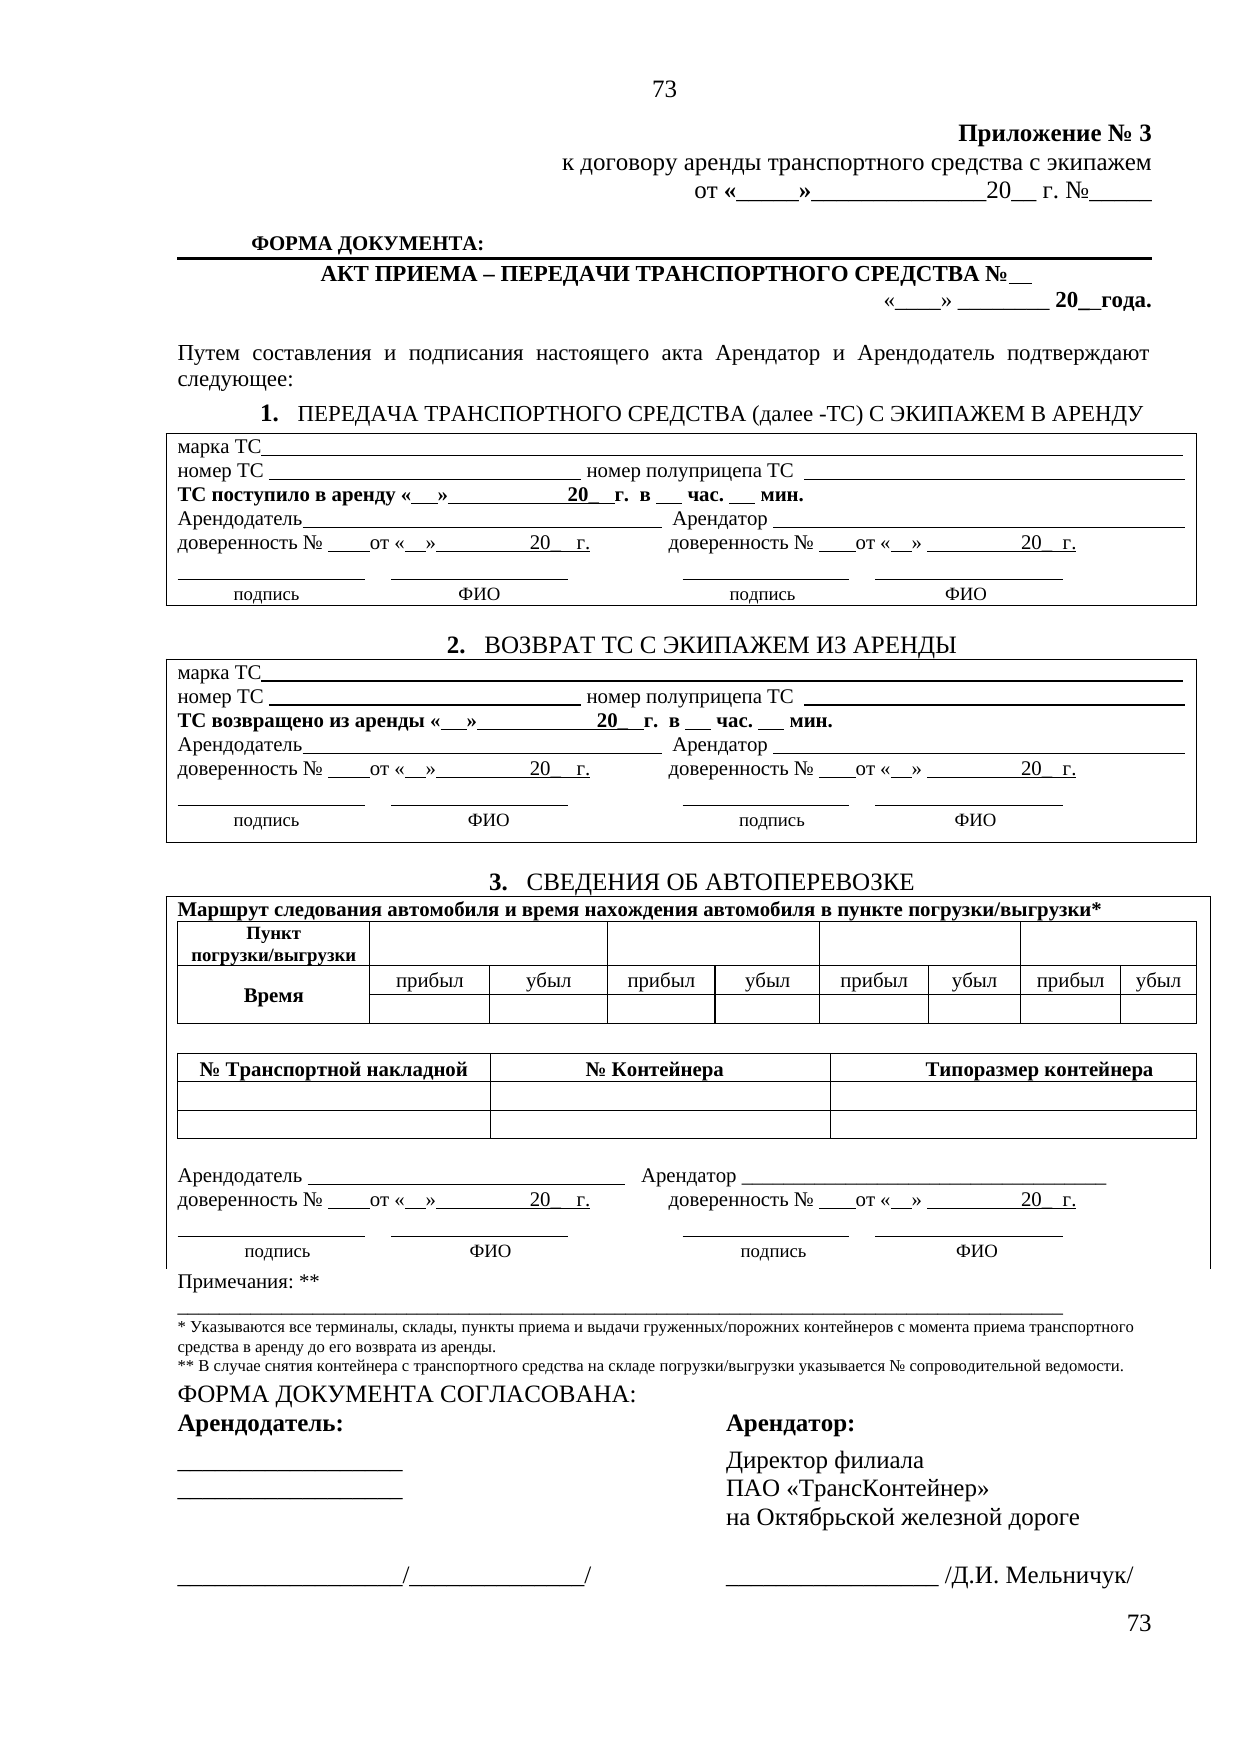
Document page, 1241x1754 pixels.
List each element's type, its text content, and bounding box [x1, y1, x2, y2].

table_header марка ТС номер ТС номер полуприцепа ТС ТС поступило в аренду « » 20_ г. в час. мин. Арендодатель Арендатор доверенность № от « » 20_ г. доверенность № от « » 20_ г. подпись ФИО подпись ФИО [167, 434, 1196, 605]
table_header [715, 1408, 1196, 1588]
text ** В случае снятия контейнера с транспортного средства на складе погрузки/выгрузки указывается № сопроводительной ведомости. [177, 1356, 1152, 1375]
table_header марка ТС номер ТС номер полуприцепа ТС ТС возвращено из аренды « » 20_ г. в час. мин. Арендодатель Арендатор доверенность № от « » 20_ г. доверенность № от « » 20_ г. подпись ФИО подпись ФИО [167, 660, 1196, 842]
text ФОРМА ДОКУМЕНТА СОГЛАСОВАНА: [177, 1379, 1152, 1408]
text * Указываются все терминалы, склады, пункты приема и выдачи груженных/порожних контейнеров с момента приема транспортного средства в аренду до его возврата из аренды. [177, 1317, 1152, 1356]
text от «_____»______________20__ г. №_____ [177, 176, 1152, 204]
text Путем составления и подписания настоящего акта Арендатор и Арендодатель подтверждают следующее: [177, 339, 1152, 392]
text Приложение № 3 [177, 118, 1152, 147]
list ВОЗВРАТ ТС С ЭКИПАЖЕМ ИЗ АРЕНДЫ [252, 630, 1152, 658]
table_header Маршрут следования автомобиля и время нахождения автомобиля в пункте погрузки/выгрузки* Арендодатель Арендатор ___________________________________ доверенность № от « » 20_ г. доверенность № от « » 20_ г. подпись ФИО подпись ФИО [167, 897, 1210, 1269]
text АКТ ПРИЕМА – ПЕРЕДАЧИ ТРАНСПОРТНОГО СРЕДСТВА № [177, 260, 1152, 286]
list СВЕДЕНИЯ ОБ АВТОПЕРЕВОЗКЕ [252, 867, 1152, 896]
list ПЕРЕДАЧА ТРАНСПОРТНОГО СРЕДСТВА (далее -ТС) С ЭКИПАЖЕМ В АРЕНДУ [252, 398, 1152, 427]
text Примечания: ** _____________________________________________________________________________________ [177, 1269, 1152, 1317]
text ФОРМА ДОКУМЕНТА: [177, 231, 1152, 257]
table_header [166, 1408, 714, 1588]
text к договору аренды транспортного средства с экипажем [177, 147, 1152, 176]
text «____» ________ 20__года. [177, 286, 1152, 313]
